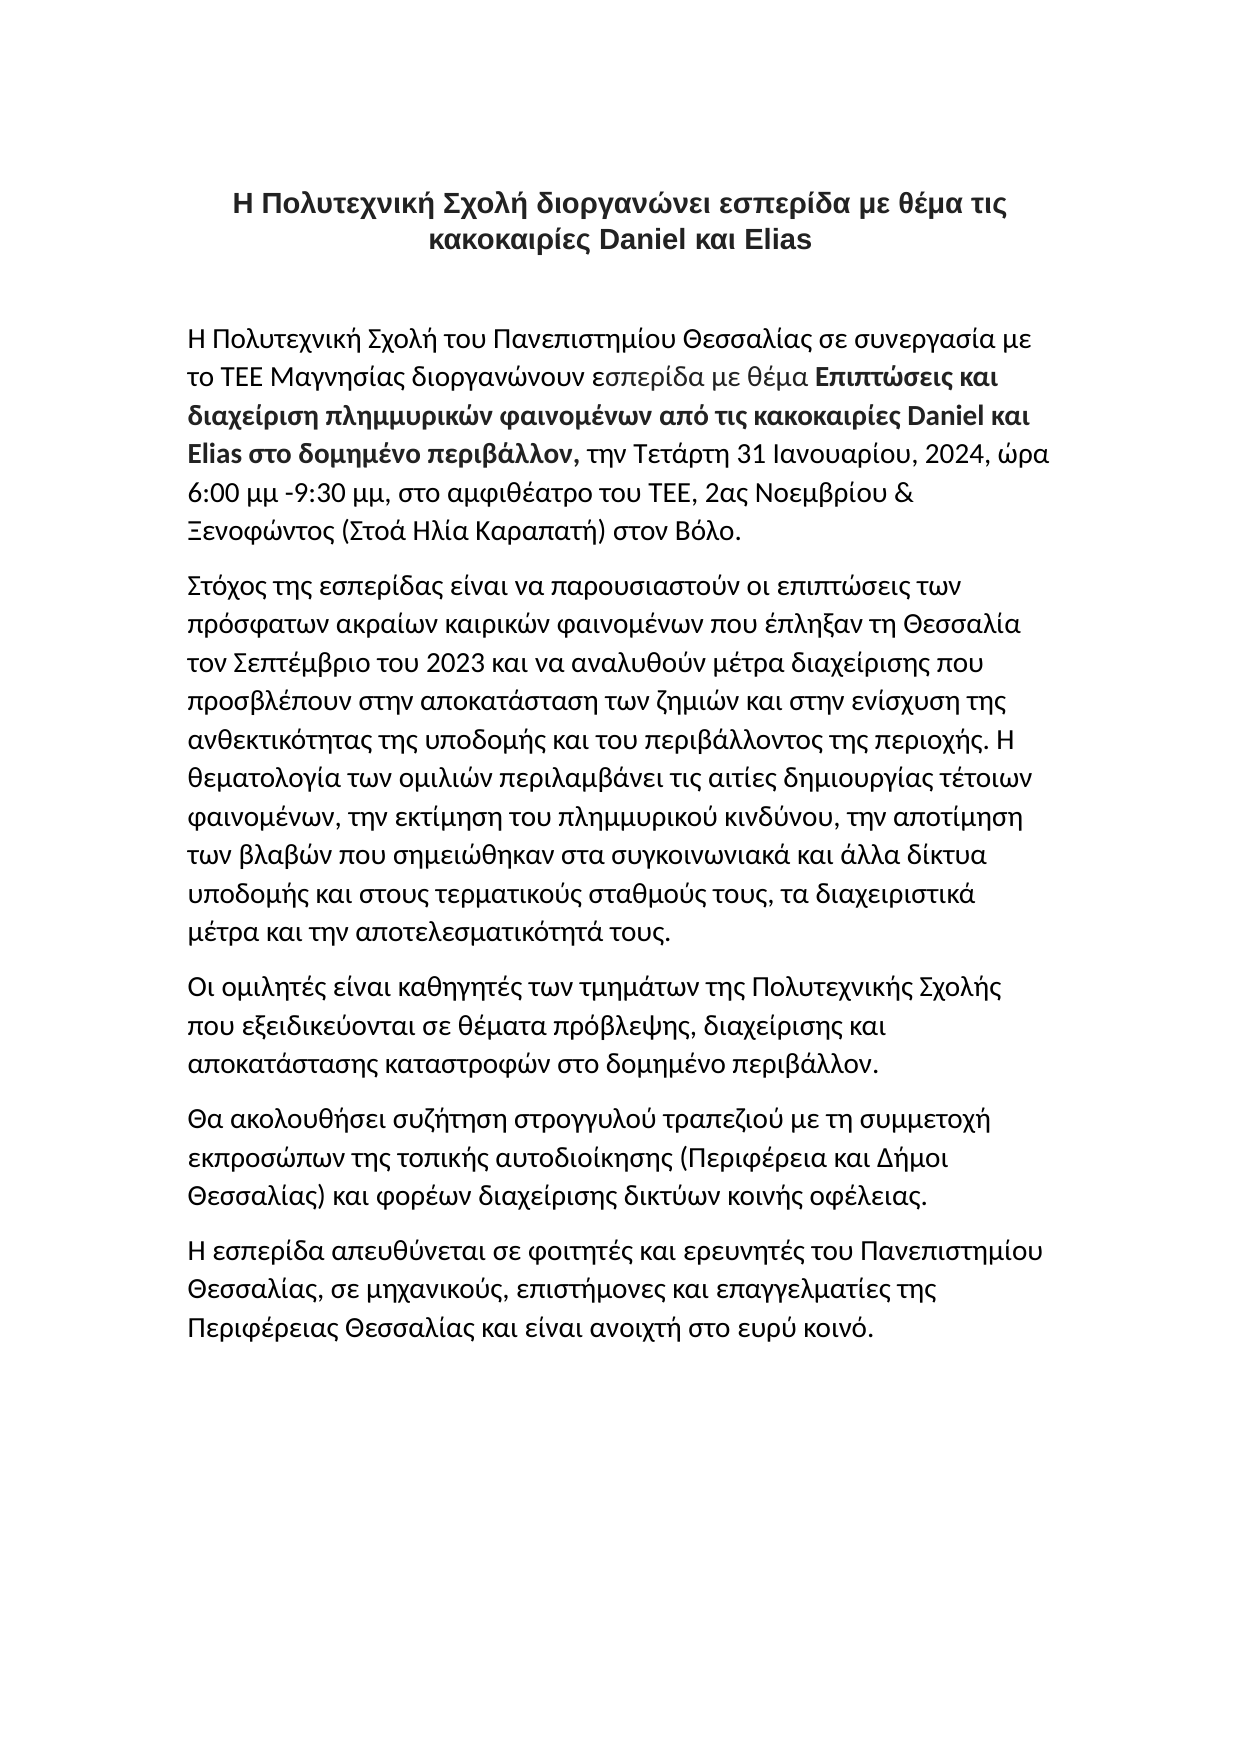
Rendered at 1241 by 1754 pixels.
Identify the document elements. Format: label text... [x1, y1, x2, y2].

text Η εσπερίδα απευθύνεται σε φοιτητές και ερευνητές του Πανεπιστημίου Θεσσαλίας, σε μηχανικούς, επιστήμονες και επαγγελματίες της Περιφέρειας Θεσσαλίας και είναι ανοιχτή στο ευρύ κοινό. [187, 1232, 1053, 1345]
text Οι ομιλητές είναι καθηγητές των τμημάτων της Πολυτεχνικής Σχολής που εξειδικεύονται σε θέματα πρόβλεψης, διαχείρισης και αποκατάστασης καταστροφών στο δομημένο περιβάλλον. [187, 968, 1053, 1081]
text Θα ακολουθήσει συζήτηση στρογγυλού τραπεζιού με τη συμμετοχή εκπροσώπων της τοπικής αυτοδιοίκησης (Περιφέρεια και Δήμοι Θεσσαλίας) και φορέων διαχείρισης δικτύων κοινής οφέλειας. [187, 1100, 1053, 1213]
text Η Πολυτεχνική Σχολή του Πανεπιστημίου Θεσσαλίας σε συνεργασία με το ΤΕΕ Μαγνησίας διοργανώνουν εσπερίδα με θέμα Επιπτώσεις και διαχείριση πλημμυρικών φαινομένων από τις κακοκαιρίες Daniel και Elias στο δομημένο περιβάλλον, την Τετάρτη 31 Ιανουαρίου, 2024, ώρα 6:00 μμ -9:30 μμ, στο αμφιθέατρο του ΤΕΕ, 2ας Νοεμβρίου & Ξενοφώντος (Στοά Ηλία Καραπατή) στον Βόλο. [187, 320, 1053, 548]
text Στόχος της εσπερίδας είναι να παρουσιαστούν οι επιπτώσεις των πρόσφατων ακραίων καιρικών φαινομένων που έπληξαν τη Θεσσαλία τον Σεπτέμβριο του 2023 και να αναλυθούν μέτρα διαχείρισης που προσβλέπουν στην αποκατάσταση των ζημιών και στην ενίσχυση της ανθεκτικότητας της υποδομής και του περιβάλλοντος της περιοχής. Η θεματολογία των ομιλιών περιλαμβάνει τις αιτίες δημιουργίας τέτοιων φαινομένων, την εκτίμηση του πλημμυρικού κινδύνου, την αποτίμηση των βλαβών που σημειώθηκαν στα συγκοινωνιακά και άλλα δίκτυα υποδομής και στους τερματικούς σταθμούς τους, τα διαχειριστικά μέτρα και την αποτελεσματικότητά τους. [187, 567, 1053, 949]
text Η Πολυτεχνική Σχολή διοργανώνει εσπερίδα με θέμα τις κακοκαιρίες Daniel και Elias [187, 186, 1053, 256]
